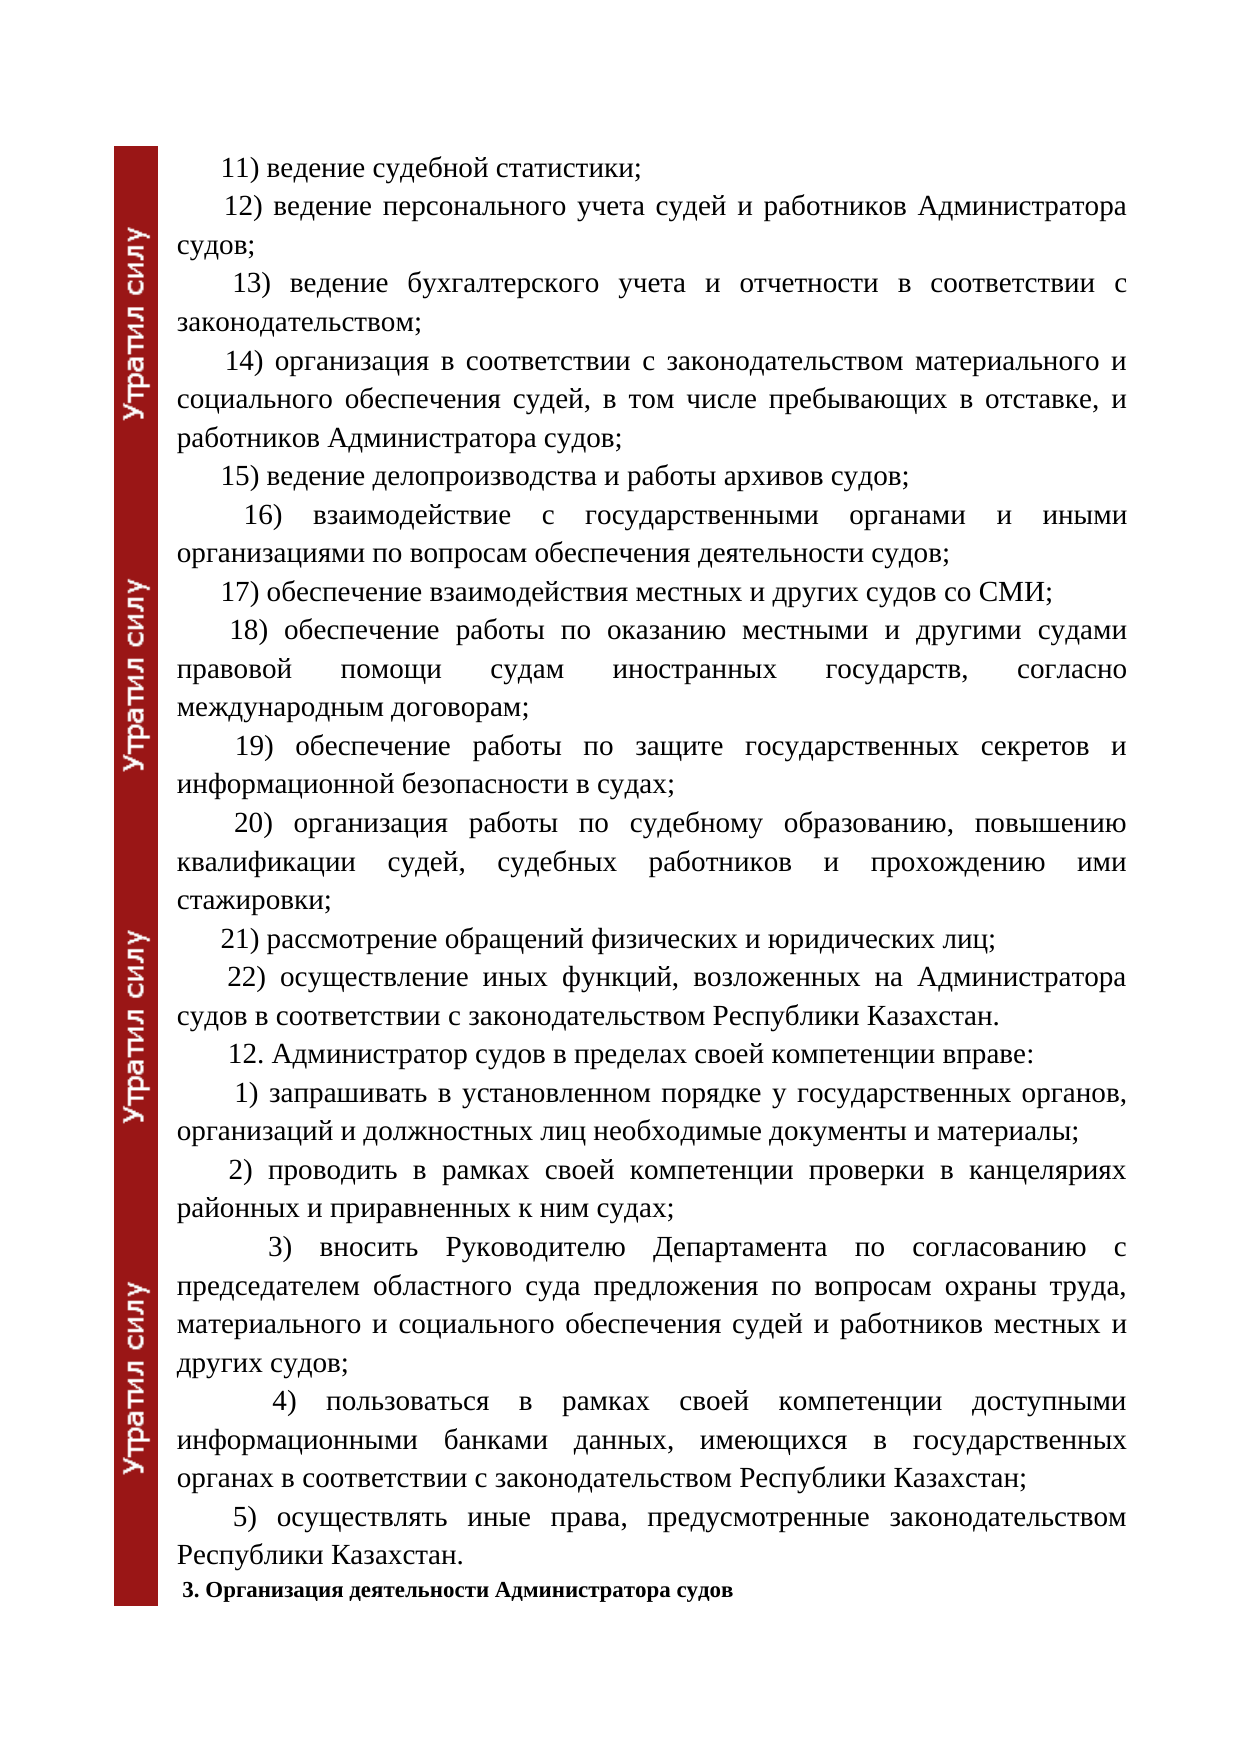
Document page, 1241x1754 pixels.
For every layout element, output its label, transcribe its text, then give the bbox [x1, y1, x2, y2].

picture [114, 1494, 158, 1499]
picture [114, 261, 158, 266]
picture [114, 723, 158, 728]
picture [114, 569, 158, 574]
picture [114, 1147, 158, 1152]
picture [114, 338, 158, 343]
picture [114, 146, 158, 150]
text 17) обеспечение взаимодействия местных и других судов со СМИ; [112, 574, 1128, 607]
text 4) пользоваться в рамках своей компетенции доступными информационными банками данных, имеющихся в государственных органах в соответствии с законодательством Республики Казахстан; [112, 1383, 1128, 1494]
picture [114, 1070, 158, 1075]
picture [114, 183, 158, 188]
picture [114, 916, 158, 921]
text 1) запрашивать в установленном порядке у государственных органов, организаций и должностных лиц необходимые документы и материалы; [112, 1075, 1128, 1147]
text 12. Администратор судов в пределах своей компетенции вправе: [112, 1036, 1128, 1070]
picture [114, 954, 158, 959]
text 13) ведение бухгалтерского учета и отчетности в соответствии с законодательством; [112, 266, 1128, 338]
text 21) рассмотрение обращений физических и юридических лиц; [112, 921, 1128, 954]
text 11) ведение судебной статистики; [112, 150, 1128, 183]
text 3) вносить Руководителю Департамента по согласованию с председателем областного суда предложения по вопросам охраны труда, материального и социального обеспечения судей и работников местных и других судов; [112, 1229, 1128, 1378]
text 20) организация работы по судебному образованию, повышению квалификации судей, судебных работников и прохождению ими стажировки; [112, 805, 1128, 916]
text 19) обеспечение работы по защите государственных секретов и информационной безопасности в судах; [112, 728, 1128, 800]
text 5) осуществлять иные права, предусмотренные законодательством Республики Казахстан. [112, 1499, 1128, 1571]
text 12) ведение персонального учета судей и работников Администратора судов; [112, 188, 1128, 261]
text 2) проводить в рамках своей компетенции проверки в канцеляриях районных и приравненных к ним судах; [112, 1152, 1128, 1224]
picture [114, 1602, 158, 1606]
picture [114, 1031, 158, 1036]
picture [114, 800, 158, 805]
text 16) взаимодействие с государственными органами и иными организациями по вопросам обеспечения деятельности судов; [112, 497, 1128, 569]
picture [114, 453, 158, 458]
text 14) организация в соответствии с законодательством материального и социального обеспечения судей, в том числе пребывающих в отставке, и работников Администратора судов; [112, 343, 1128, 453]
picture [114, 1224, 158, 1229]
text 22) осуществление иных функций, возложенных на Администратора судов в соответствии с законодательством Республики Казахстан. [112, 959, 1128, 1031]
picture [114, 607, 158, 612]
picture [114, 1378, 158, 1383]
text 15) ведение делопроизводства и работы архивов судов; [112, 458, 1128, 492]
picture [114, 1571, 158, 1576]
text 18) обеспечение работы по оказанию местными и другими судами правовой помощи судам иностранных государств, согласно международным договорам; [112, 612, 1128, 723]
picture [114, 492, 158, 497]
text 3. Организация деятельности Администратора судов [112, 1576, 1128, 1602]
